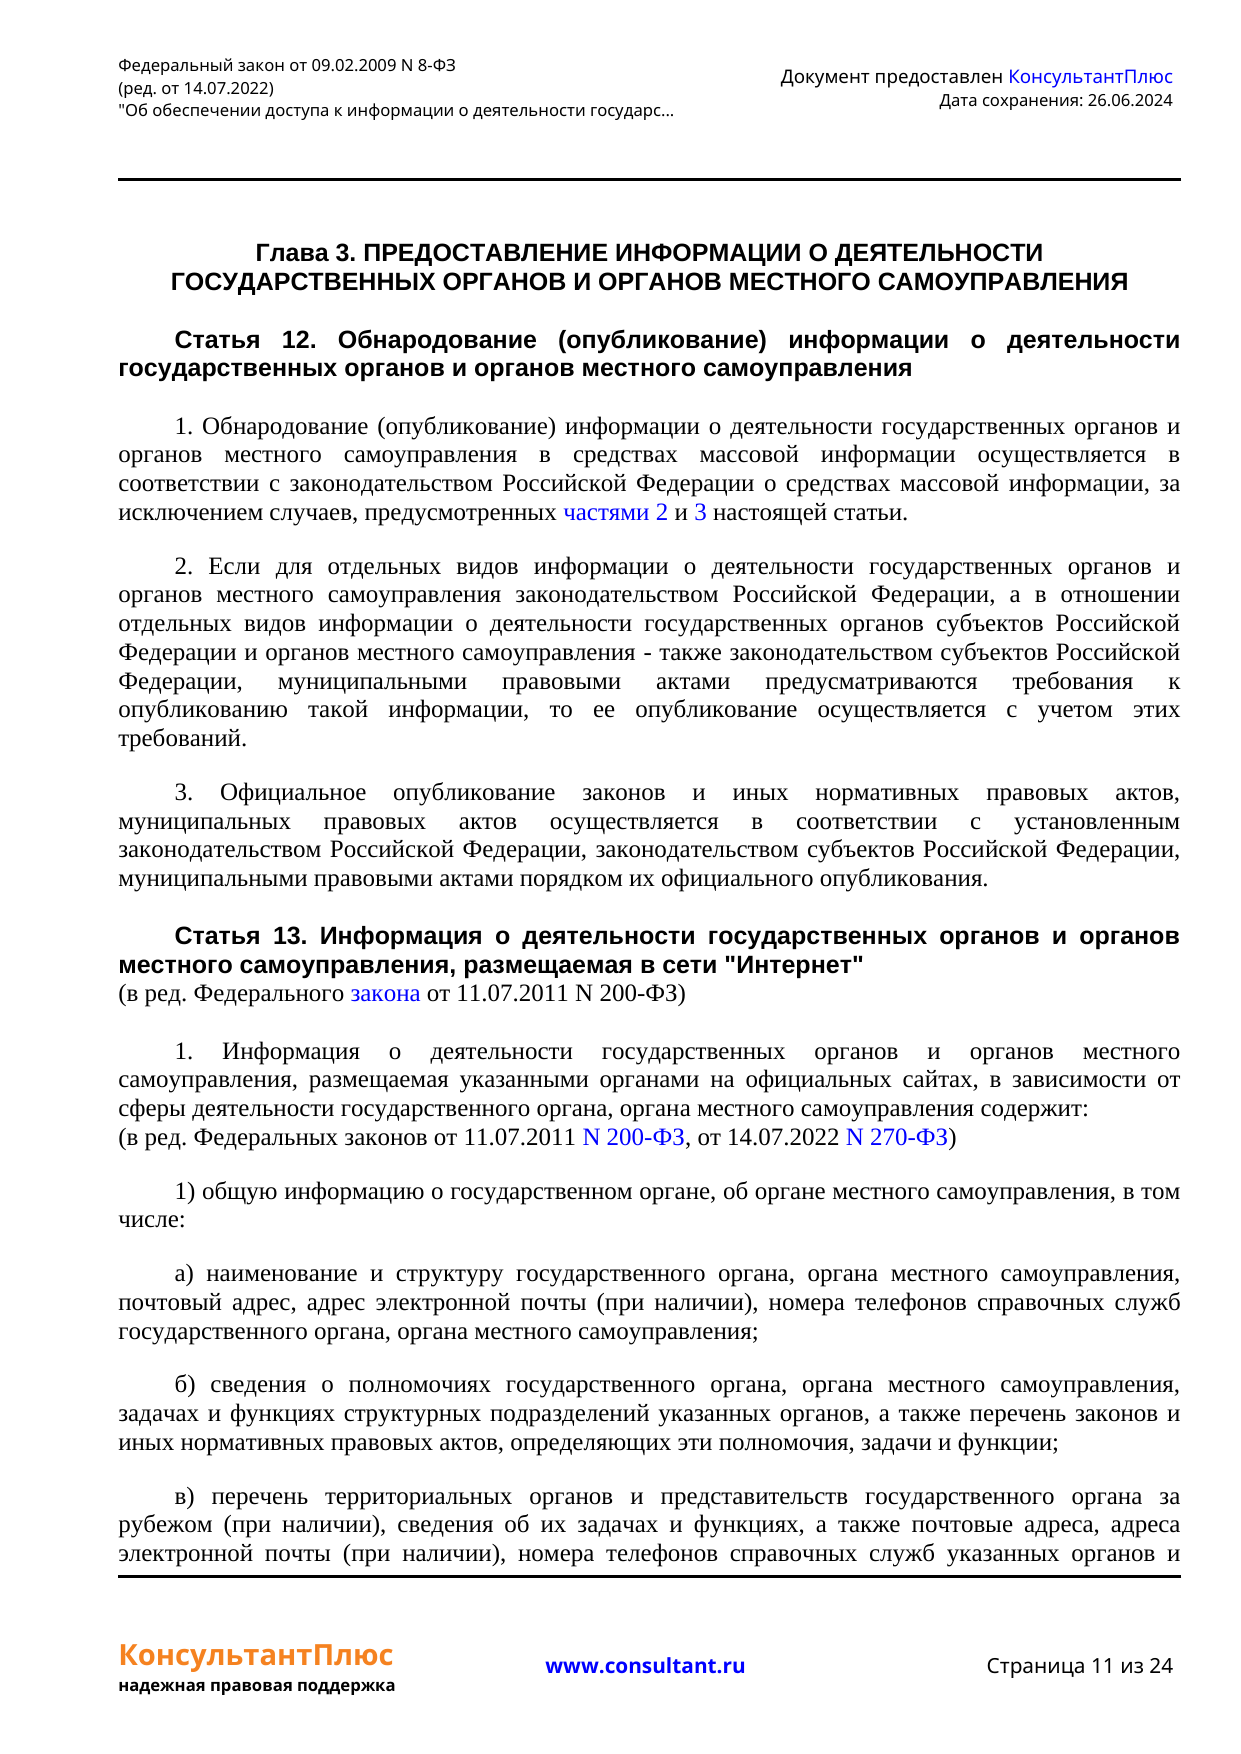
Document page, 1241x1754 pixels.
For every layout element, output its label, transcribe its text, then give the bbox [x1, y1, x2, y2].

text (в ред. Федерального закона от 11.07.2011 N 200-ФЗ) [118, 978, 1181, 1007]
text 1. Обнародование (опубликование) информации о деятельности государственных органов и органов местного самоуправления в средствах массовой информации осуществляется в соответствии с законодательством Российской Федерации о средствах массовой информации, за исключением случаев, предусмотренных частями 2 и 3 настоящей статьи. [118, 411, 1181, 526]
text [118, 1481, 1181, 1567]
text (в ред. Федеральных законов от 11.07.2011 N 200-ФЗ, от 14.07.2022 N 270-ФЗ) [118, 1122, 1181, 1151]
title Статья 13. Информация о деятельности государственных органов и органов местного самоуправления, размещаемая в сети "Интернет" [118, 921, 1181, 978]
title Статья 12. Обнародование (опубликование) информации о деятельности государственных органов и органов местного самоуправления [118, 324, 1181, 382]
title ГОСУДАРСТВЕННЫХ ОРГАНОВ И ОРГАНОВ МЕСТНОГО САМОУПРАВЛЕНИЯ [118, 267, 1181, 296]
text 2. Если для отдельных видов информации о деятельности государственных органов и органов местного самоуправления законодательством Российской Федерации, а в отношении отдельных видов информации о деятельности государственных органов субъектов Российской Федерации и органов местного самоуправления - также законодательством субъектов Российской Федерации, муниципальными правовыми актами предусматриваются требования к опубликованию такой информации, то ее опубликование осуществляется с учетом этих требований. [118, 551, 1181, 752]
text 1. Информация о деятельности государственных органов и органов местного самоуправления, размещаемая указанными органами на официальных сайтах, в зависимости от сферы деятельности государственного органа, органа местного самоуправления содержит: [118, 1036, 1181, 1122]
text 1) общую информацию о государственном органе, об органе местного самоуправления, в том числе: [118, 1176, 1181, 1233]
title Глава 3. ПРЕДОСТАВЛЕНИЕ ИНФОРМАЦИИ О ДЕЯТЕЛЬНОСТИ [118, 238, 1181, 267]
text б) сведения о полномочиях государственного органа, органа местного самоуправления, задачах и функциях структурных подразделений указанных органов, а также перечень законов и иных нормативных правовых актов, определяющих эти полномочия, задачи и функции; [118, 1369, 1181, 1456]
text 3. Официальное опубликование законов и иных нормативных правовых актов, муниципальных правовых актов осуществляется в соответствии с установленным законодательством Российской Федерации, законодательством субъектов Российской Федерации, муниципальными правовыми актами порядком их официального опубликования. [118, 777, 1181, 892]
text а) наименование и структуру государственного органа, органа местного самоуправления, почтовый адрес, адрес электронной почты (при наличии), номера телефонов справочных служб государственного органа, органа местного самоуправления; [118, 1258, 1181, 1344]
